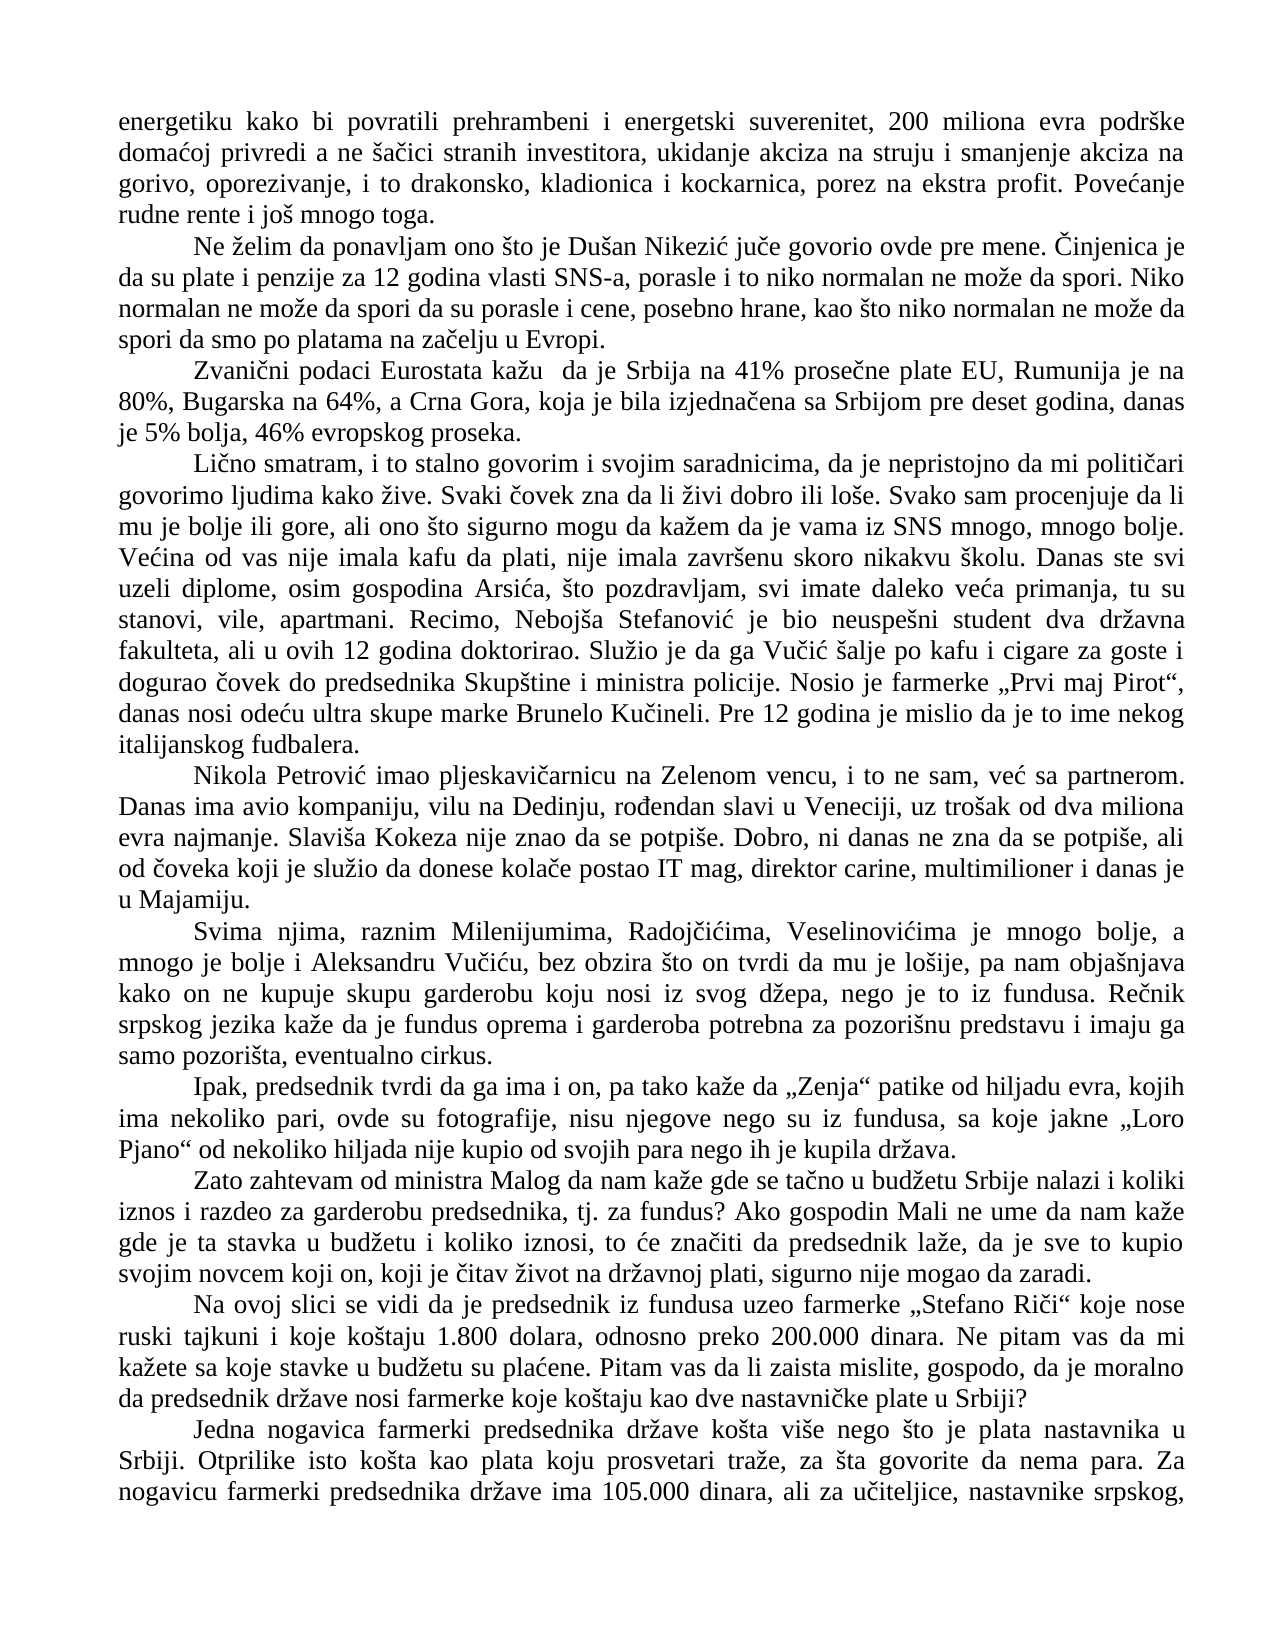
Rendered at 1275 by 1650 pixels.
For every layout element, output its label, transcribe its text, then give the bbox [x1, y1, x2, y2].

text Ipak, predsednik tvrdi da ga ima i on, pa tako kaže da „Zenja“ patike od hiljadu evra, kojih ima nekoliko pari, ovde su fotografije, nisu njegove nego su iz fundusa, sa koje jakne „Loro Pjano“ od nekoliko hiljada nije kupio od svojih para nego ih je kupila država. [118, 1071, 1186, 1164]
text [118, 105, 1186, 229]
text Na ovoj slici se vidi da je predsednik iz fundusa uzeo farmerke „Stefano Riči“ koje nose ruski tajkuni i koje koštaju 1.800 dolara, odnosno preko 200.000 dinara. Ne pitam vas da mi kažete sa koje stavke u budžetu su plaćene. Pitam vas da li zaista mislite, gospodo, da je moralno da predsednik države nosi farmerke koje koštaju kao dve nastavničke plate u Srbiji? [118, 1288, 1186, 1413]
text Zvanični podaci Eurostata kažu da je Srbija na 41% prosečne plate EU, Rumunija je na 80%, Bugarska na 64%, a Crna Gora, koja je bila izjednačena sa Srbijom pre deset godina, danas je 5% bolja, 46% evropskog proseka. [118, 354, 1186, 448]
text Ne želim da ponavljam ono što je Dušan Nikezić juče govorio ovde pre mene. Činjenica je da su plate i penzije za 12 godina vlasti SNS-a, porasle i to niko normalan ne može da spori. Niko normalan ne može da spori da su porasle i cene, posebno hrane, kao što niko normalan ne može da spori da smo po platama na začelju u Evropi. [118, 229, 1186, 354]
text Svima njima, raznim Milenijumima, Radojčićima, Veselinovićima je mnogo bolje, a mnogo je bolje i Aleksandru Vučiću, bez obzira što on tvrdi da mu je lošije, pa nam objašnjava kako on ne kupuje skupu garderobu koju nosi iz svog džepa, nego je to iz fundusa. Rečnik srpskog jezika kaže da je fundus oprema i garderoba potrebna za pozorišnu predstavu i imaju ga samo pozorišta, eventualno cirkus. [118, 915, 1186, 1071]
text Zato zahtevam od ministra Malog da nam kaže gde se tačno u budžetu Srbije nalazi i koliki iznos i razdeo za garderobu predsednika, tj. za fundus? Ako gospodin Mali ne ume da nam kaže gde je ta stavka u budžetu i koliko iznosi, to će značiti da predsednik laže, da je sve to kupio svojim novcem koji on, koji je čitav život na državnoj plati, sigurno nije mogao da zaradi. [118, 1164, 1186, 1288]
text Lično smatram, i to stalno govorim i svojim saradnicima, da je nepristojno da mi političari govorimo ljudima kako žive. Svaki čovek zna da li živi dobro ili loše. Svako sam procenjuje da li mu je bolje ili gore, ali ono što sigurno mogu da kažem da je vama iz SNS mnogo, mnogo bolje. Većina od vas nije imala kafu da plati, nije imala završenu skoro nikakvu školu. Danas ste svi uzeli diplome, osim gospodina Arsića, što pozdravljam, svi imate daleko veća primanja, tu su stanovi, vile, apartmani. Recimo, Nebojša Stefanović je bio neuspešni student dva državna fakulteta, ali u ovih 12 godina doktorirao. Služio je da ga Vučić šalje po kafu i cigare za goste i dogurao čovek do predsednika Skupštine i ministra policije. Nosio je farmerke „Prvi maj Pirot“, danas nosi odeću ultra skupe marke Brunelo Kučineli. Pre 12 godina je mislio da je to ime nekog italijanskog fudbalera. [118, 448, 1186, 759]
text Nikola Petrović imao pljeskavičarnicu na Zelenom vencu, i to ne sam, već sa partnerom. Danas ima avio kompaniju, vilu na Dedinju, rođendan slavi u Veneciji, uz trošak od dva miliona evra najmanje. Slaviša Kokeza nije znao da se potpiše. Dobro, ni danas ne zna da se potpiše, ali od čoveka koji je služio da donese kolače postao IT mag, direktor carine, multimilioner i danas je u Majamiju. [118, 759, 1186, 915]
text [118, 1413, 1186, 1507]
